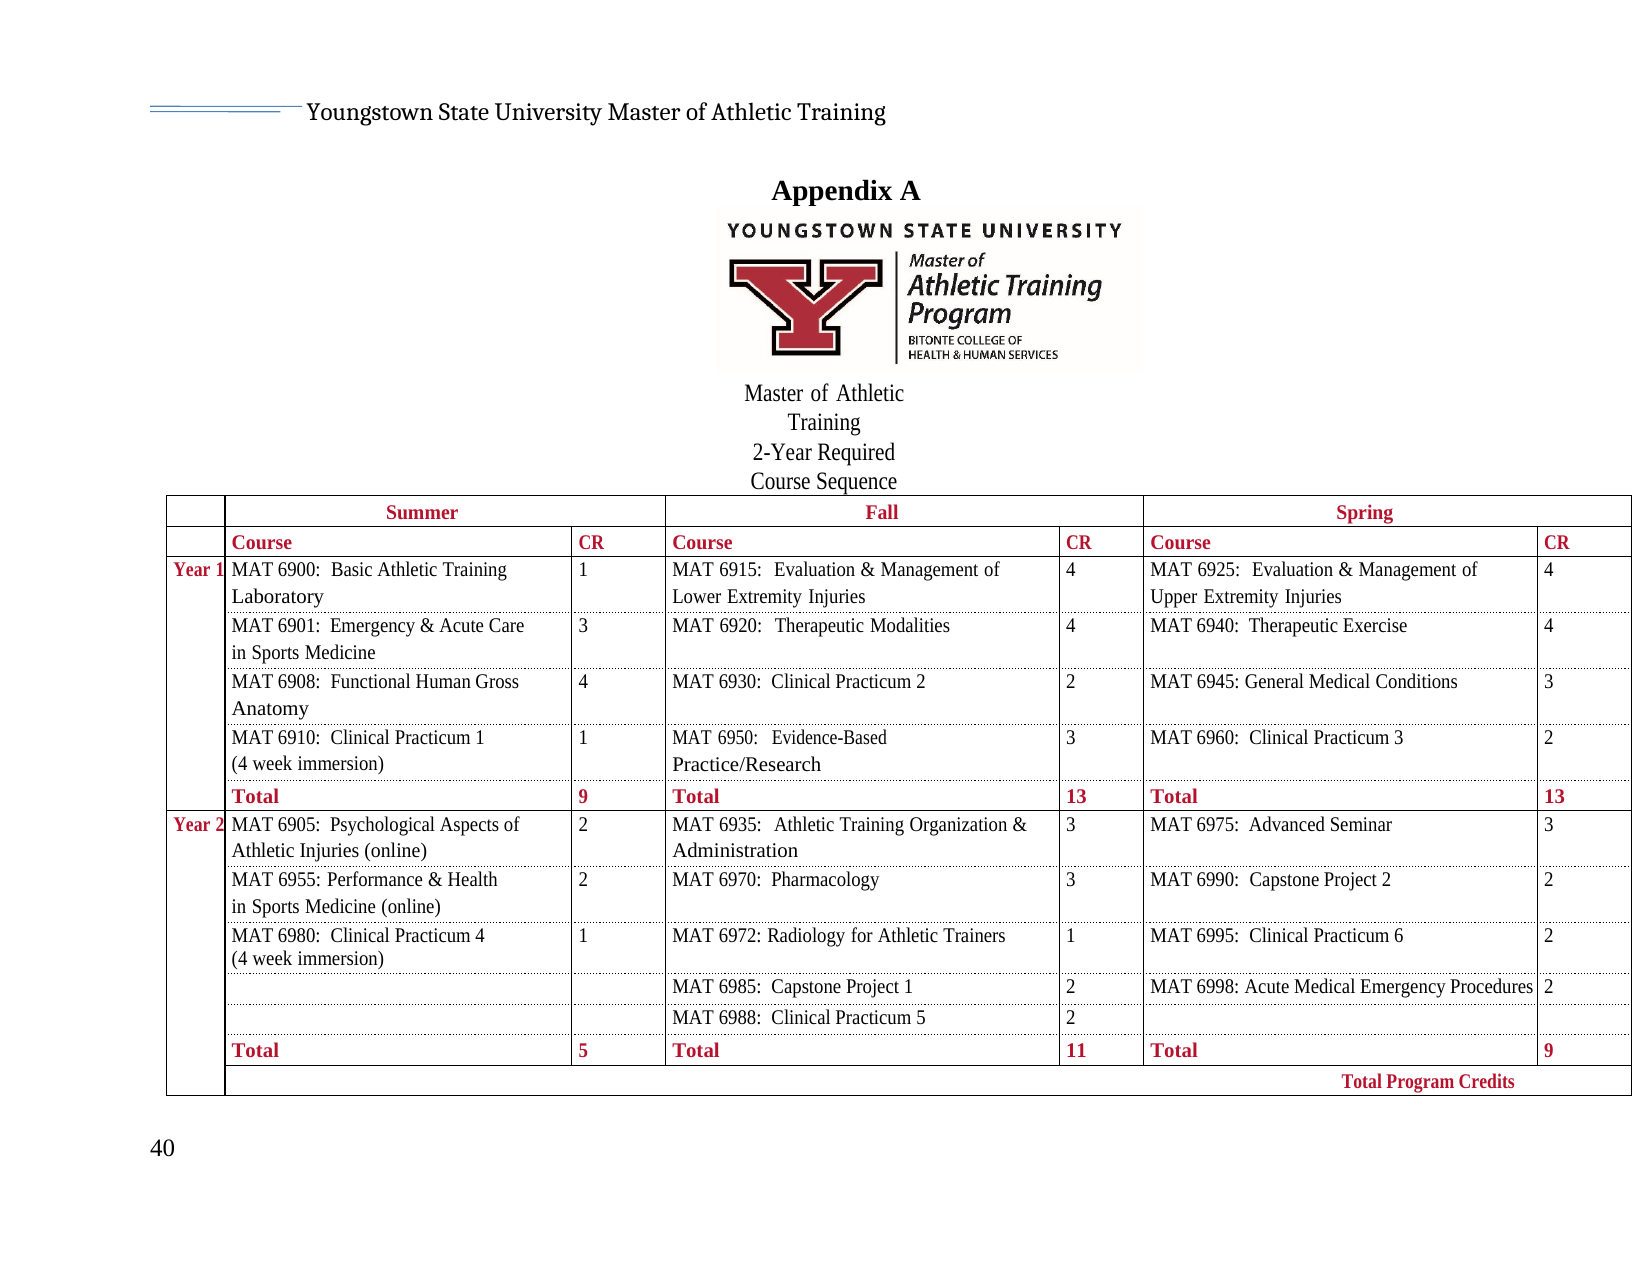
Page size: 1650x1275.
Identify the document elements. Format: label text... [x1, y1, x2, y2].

table_cell MAT 6910: Clinical Practicum 1 (4 week immersion) [226, 724, 571, 780]
table_cell Year 1 [167, 557, 224, 810]
table_cell 2 [1538, 866, 1631, 922]
table_cell CR [572, 527, 665, 556]
table_cell Total [1144, 780, 1537, 810]
table_cell MAT 6900: Basic Athletic Training Laboratory [226, 557, 571, 612]
table_cell 1 [572, 922, 665, 973]
table_cell 5 [572, 1034, 665, 1064]
table_cell 9 [572, 780, 665, 810]
table_cell [572, 973, 665, 1003]
table_cell 2 [572, 811, 665, 866]
table_cell Total Program Credits 60 [226, 1066, 1631, 1095]
table_cell MAT 6920: Therapeutic Modalities [666, 612, 1059, 668]
table_cell 3 [572, 612, 665, 668]
table_cell Total [1144, 1034, 1537, 1064]
table_cell 3 [1060, 724, 1143, 780]
table_cell MAT 6935: Athletic Training Organization & Administration [666, 811, 1059, 866]
table_cell [167, 527, 224, 556]
table_cell Total [226, 1034, 571, 1064]
table_cell 13 [1538, 780, 1631, 810]
table_cell 3 [1060, 811, 1143, 866]
text 2-Year Required Course Sequence [738, 437, 909, 495]
table_cell MAT 6955: Performance & Health in Sports Medicine (online) [226, 866, 571, 922]
table_cell 4 [1060, 612, 1143, 668]
text Master of Athletic Training [738, 378, 910, 436]
table_cell [226, 1004, 571, 1034]
table_cell MAT 6905: Psychological Aspects of Athletic Injuries (online) [226, 811, 571, 866]
table_cell MAT 6960: Clinical Practicum 3 [1144, 724, 1537, 780]
table_cell 3 [1538, 811, 1631, 866]
table_cell Total [226, 780, 571, 810]
table_cell 3 [1060, 866, 1143, 922]
table_cell MAT 6925: Evaluation & Management of Upper Extremity Injuries [1144, 557, 1537, 612]
table_cell MAT 6908: Functional Human Gross Anatomy [226, 668, 571, 724]
table_cell MAT 6972: Radiology for Athletic Trainers [666, 922, 1059, 973]
table_cell 1 [572, 557, 665, 612]
table_cell MAT 6950: Evidence-Based Practice/Research [666, 724, 1059, 780]
table_cell 4 [1060, 557, 1143, 612]
table_cell 9 [1538, 1034, 1631, 1064]
table_cell 2 [1060, 1004, 1143, 1034]
table_header Fall [666, 496, 1143, 526]
table_cell MAT 6998: Acute Medical Emergency Procedures [1144, 973, 1537, 1003]
table_cell MAT 6915: Evaluation & Management of Lower Extremity Injuries [666, 557, 1059, 612]
table_cell 11 [1060, 1034, 1143, 1064]
table_cell MAT 6995: Clinical Practicum 6 [1144, 922, 1537, 973]
table_cell MAT 6988: Clinical Practicum 5 [666, 1004, 1059, 1034]
table_cell MAT 6975: Advanced Seminar [1144, 811, 1537, 866]
table_cell 1 [572, 724, 665, 780]
table_cell MAT 6901: Emergency & Acute Care in Sports Medicine [226, 612, 571, 668]
table_cell [1144, 1004, 1537, 1034]
table_cell 2 [1060, 973, 1143, 1003]
table_cell Year 2 [167, 811, 224, 1095]
table_cell 4 [572, 668, 665, 724]
table_cell Course [666, 527, 1059, 556]
table_cell 13 [1060, 780, 1143, 810]
table_cell MAT 6985: Capstone Project 1 [666, 973, 1059, 1003]
table_cell CR [1060, 527, 1143, 556]
table_cell 2 [1538, 973, 1631, 1003]
table_cell Course [226, 527, 571, 556]
table_cell 2 [1060, 668, 1143, 724]
subtitle Appendix A [192, 173, 1500, 207]
table_cell [1538, 1004, 1631, 1034]
table_cell MAT 6980: Clinical Practicum 4 (4 week immersion) [226, 922, 571, 973]
table_cell [572, 1004, 665, 1034]
table_cell 2 [572, 866, 665, 922]
table_cell Total [666, 1034, 1059, 1064]
table_cell MAT 6940: Therapeutic Exercise [1144, 612, 1537, 668]
table_cell MAT 6970: Pharmacology [666, 866, 1059, 922]
table_cell 1 [1060, 922, 1143, 973]
table_header Summer [226, 496, 665, 526]
table_cell 4 [1538, 557, 1631, 612]
table_cell MAT 6930: Clinical Practicum 2 [666, 668, 1059, 724]
table_cell 3 [1538, 668, 1631, 724]
table_cell Total [666, 780, 1059, 810]
table_cell CR [1538, 527, 1631, 556]
table_cell 2 [1538, 724, 1631, 780]
table_cell 4 [1538, 612, 1631, 668]
table_cell MAT 6990: Capstone Project 2 [1144, 866, 1537, 922]
table_cell [226, 973, 571, 1003]
picture [716, 206, 1146, 373]
table_header Spring [1144, 496, 1631, 526]
table_cell MAT 6945: General Medical Conditions [1144, 668, 1537, 724]
table_cell Course [1144, 527, 1537, 556]
table_header [167, 496, 224, 526]
table_cell 2 [1538, 922, 1631, 973]
